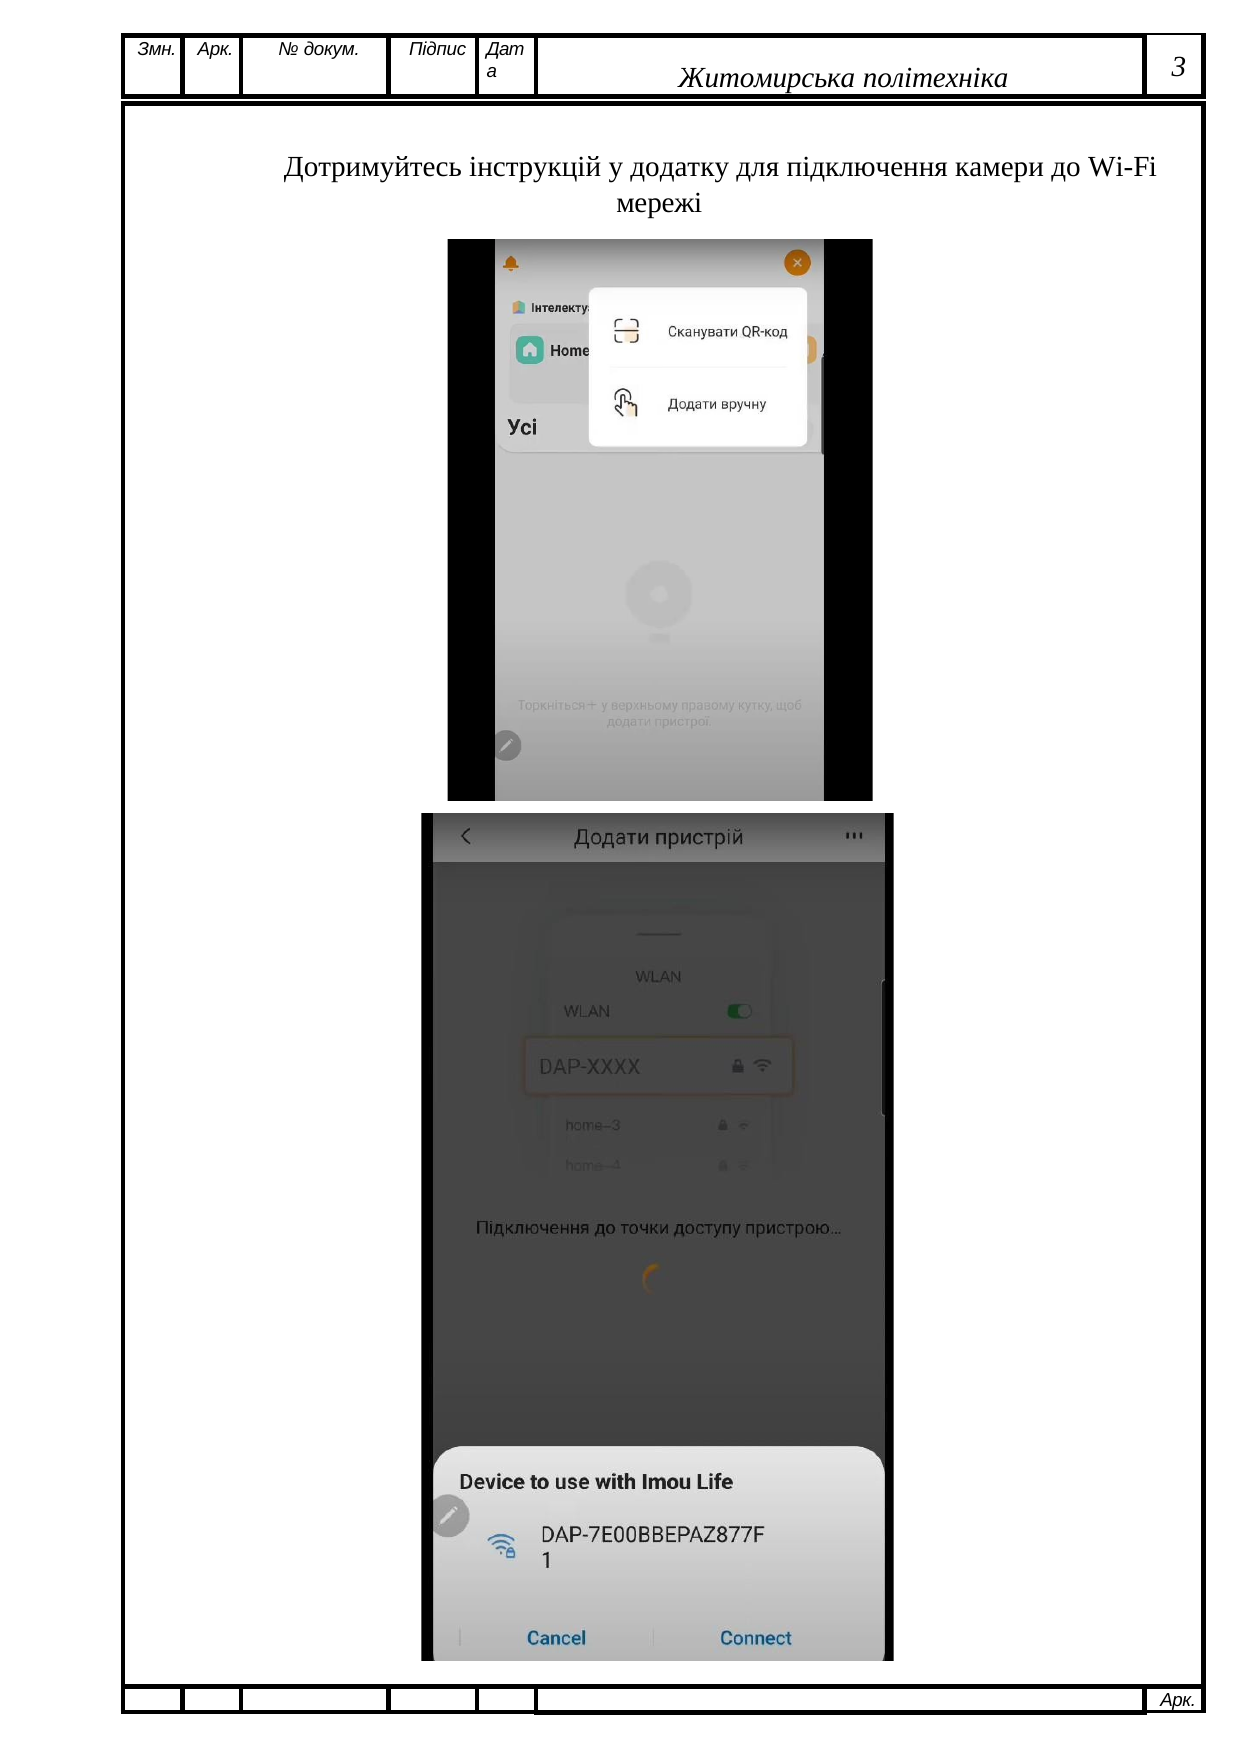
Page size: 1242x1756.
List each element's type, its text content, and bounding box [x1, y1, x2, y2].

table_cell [538, 1689, 1142, 1710]
table_cell Змн. [125, 38, 180, 94]
table_cell [125, 1689, 180, 1710]
table_cell [185, 1689, 239, 1710]
table_cell Арк. [185, 38, 239, 94]
table_cell 3 [1147, 35, 1201, 94]
table_cell № докум. [243, 38, 386, 94]
table_cell [391, 1689, 475, 1710]
table_cell Підпис [391, 38, 475, 94]
table_cell [243, 1689, 386, 1710]
table_cell Дата [479, 38, 534, 94]
picture [421, 813, 894, 1661]
table_cell [479, 1689, 534, 1710]
table_header Дотримуйтесь інструкцій у додатку для підключення камери до Wi-Fi мережі [125, 106, 1201, 1684]
table_cell Арк. [1147, 1689, 1201, 1710]
picture [447, 239, 873, 801]
